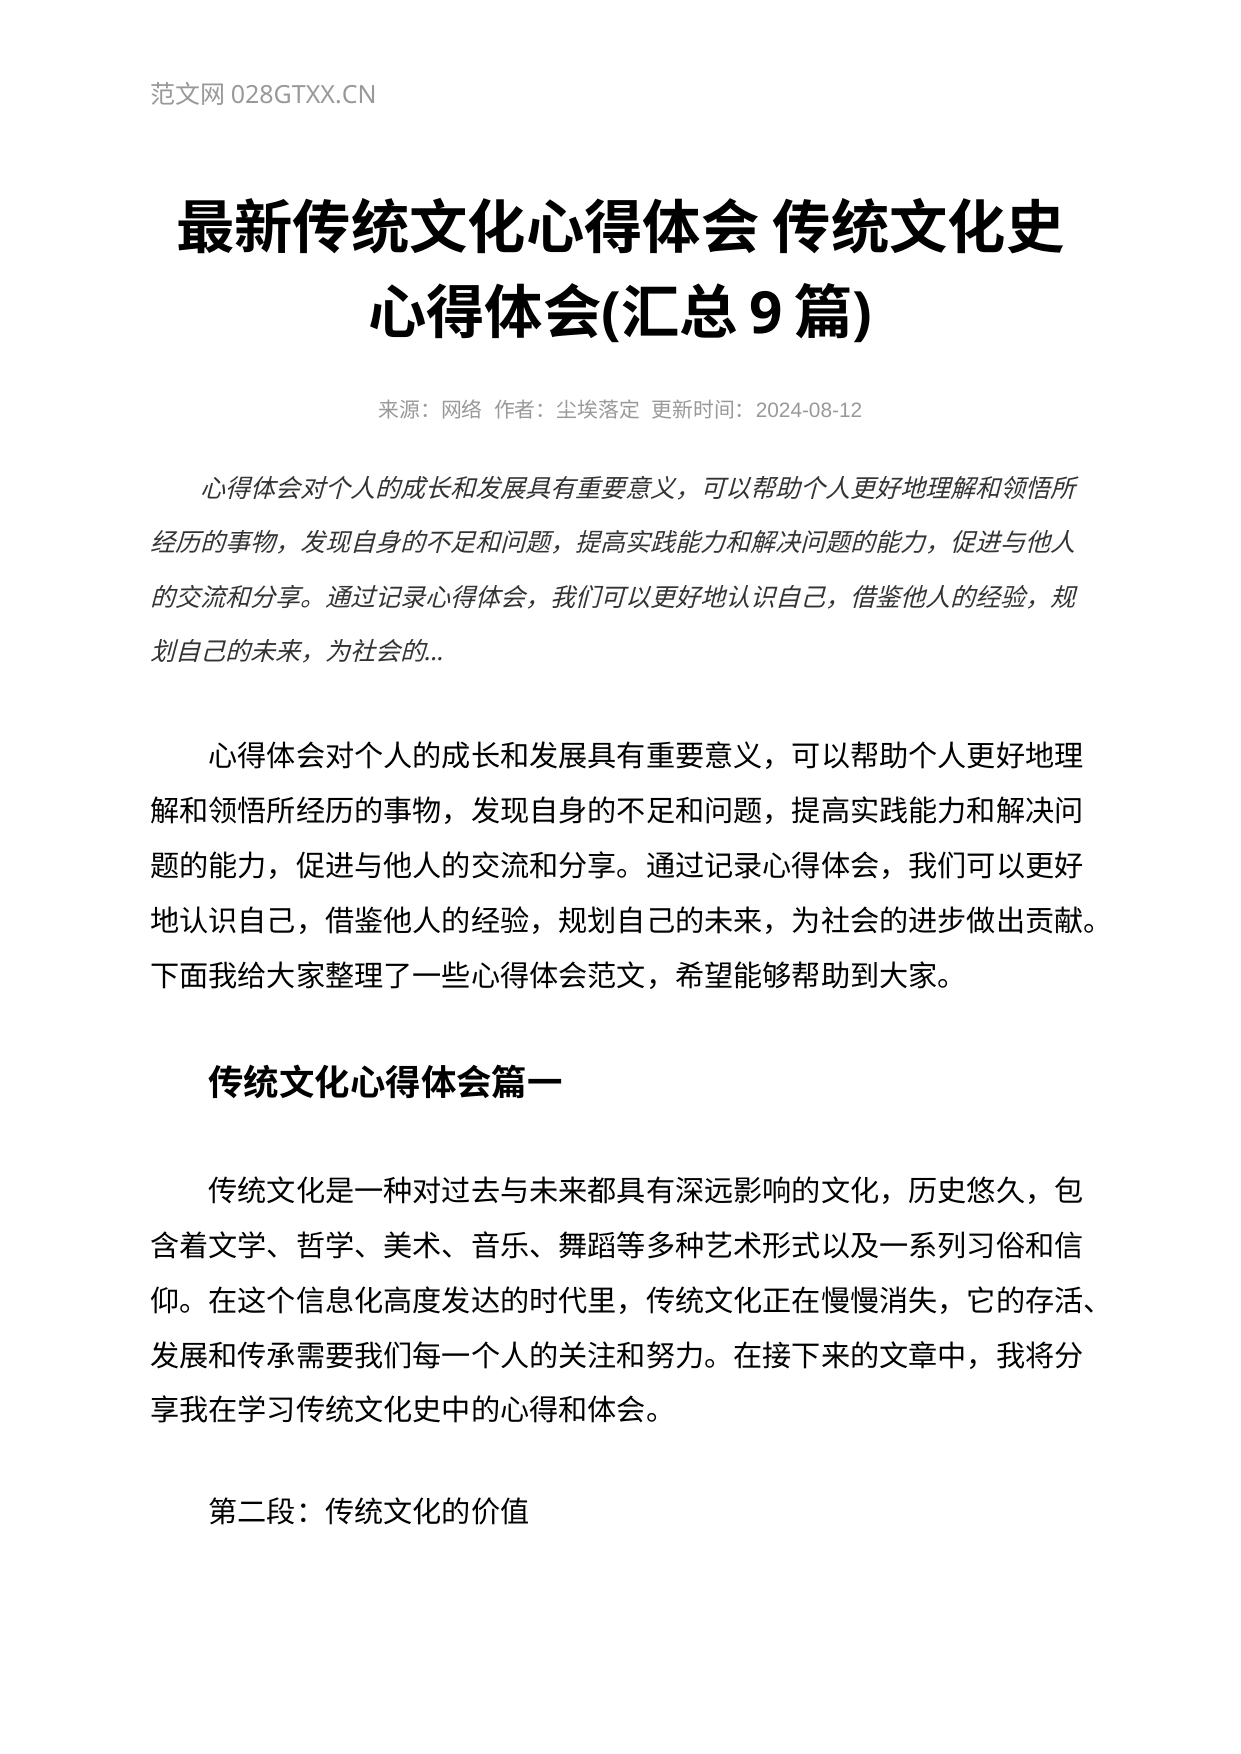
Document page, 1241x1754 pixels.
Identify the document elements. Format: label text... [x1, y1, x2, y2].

text 心得体会对个人的成长和发展具有重要意义，可以帮助个人更好地理解和领悟所经历的事物，发现自身的不足和问题，提高实践能力和解决问题的能力，促进与他人的交流和分享。通过记录心得体会，我们可以更好地认识自己，借鉴他人的经验，规划自己的未来，为社会的... [150, 468, 1090, 668]
text 来源：网络 作者：尘埃落定 更新时间：2024-08-12 [150, 397, 1090, 421]
text 心得体会对个人的成长和发展具有重要意义，可以帮助个人更好地理解和领悟所经历的事物，发现自身的不足和问题，提高实践能力和解决问题的能力，促进与他人的交流和分享。通过记录心得体会，我们可以更好地认识自己，借鉴他人的经验，规划自己的未来，为社会的进步做出贡献。下面我给大家整理了一些心得体会范文，希望能够帮助到大家。 [150, 733, 1090, 994]
text 传统文化是一种对过去与未来都具有深远影响的文化，历史悠久，包含着文学、哲学、美术、音乐、舞蹈等多种艺术形式以及一系列习俗和信仰。在这个信息化高度发达的时代里，传统文化正在慢慢消失，它的存活、发展和传承需要我们每一个人的关注和努力。在接下来的文章中，我将分享我在学习传统文化史中的心得和体会。 [150, 1167, 1090, 1429]
text 传统文化心得体会篇一 [150, 1054, 1090, 1105]
text 第二段：传统文化的价值 [150, 1489, 1090, 1531]
subtitle 最新传统文化心得体会 传统文化史心得体会(汇总9篇) [150, 181, 1090, 351]
